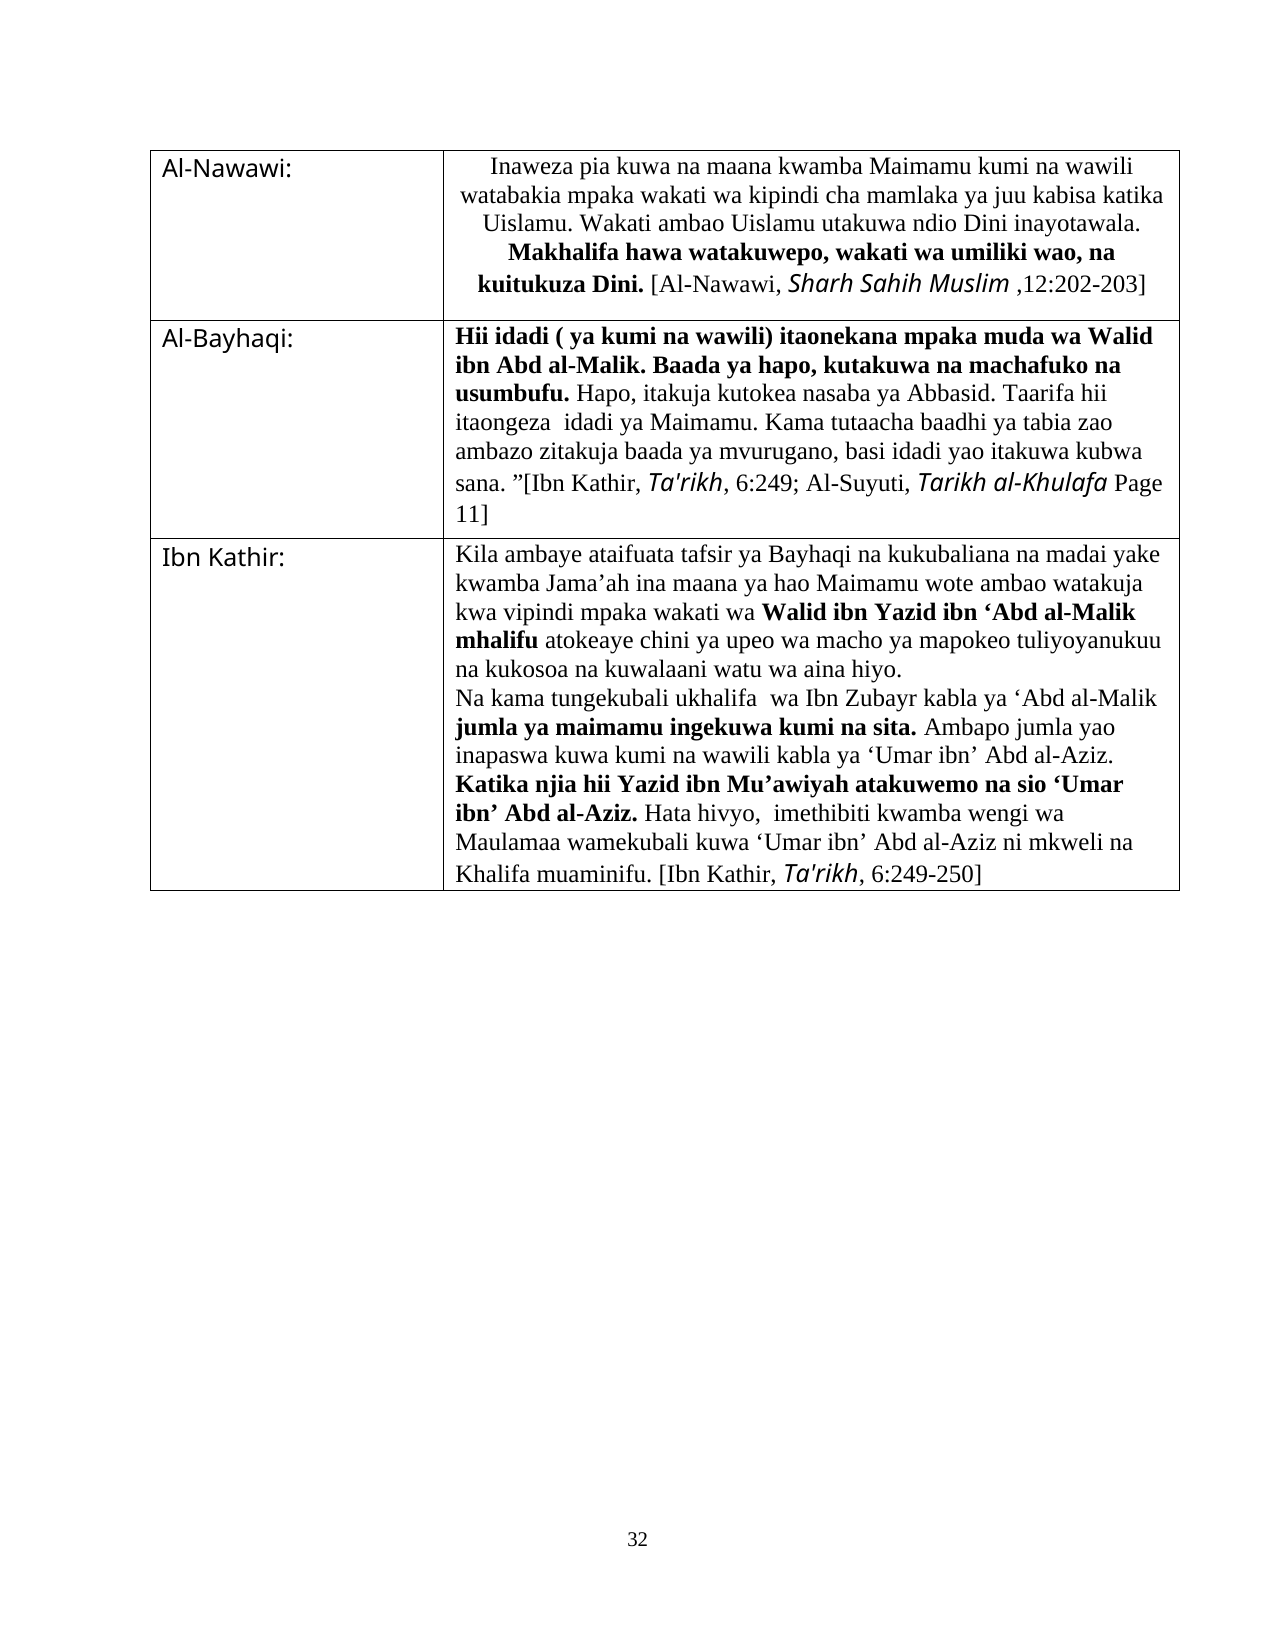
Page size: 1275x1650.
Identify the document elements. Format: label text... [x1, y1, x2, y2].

table_cell Kila ambaye ataifuata tafsir ya Bayhaqi na kukubaliana na madai yake kwamba Jama’ah ina maana ya hao Maimamu wote ambao watakuja kwa vipindi mpaka wakati wa Walid ibn Yazid ibn ‘Abd al-Malik mhalifu atokeaye chini ya upeo wa macho ya mapokeo tuliyoyanukuu na kukosoa na kuwalaani watu wa aina hiyo. Na kama tungekubali ukhalifa wa Ibn Zubayr kabla ya ‘Abd al-Malik jumla ya maimamu ingekuwa kumi na sita. Ambapo jumla yao inapaswa kuwa kumi na wawili kabla ya ‘Umar ibn’ Abd al-Aziz. Katika njia hii Yazid ibn Mu’awiyah atakuwemo na sio ‘Umar ibn’ Abd al-Aziz. Hata hivyo, imethibiti kwamba wengi wa Maulamaa wamekubali kuwa ‘Umar ibn’ Abd al-Aziz ni mkweli na Khalifa muaminifu. [Ibn Kathir, Ta'rikh, 6:249-250] [444, 539, 1179, 889]
table_cell Ibn Kathir: [151, 539, 443, 889]
table_cell Hii idadi ( ya kumi na wawili) itaonekana mpaka muda wa Walid ibn Abd al-Malik. Baada ya hapo, kutakuwa na machafuko na usumbufu. Hapo, itakuja kutokea nasaba ya Abbasid. Taarifa hii itaongeza idadi ya Maimamu. Kama tutaacha baadhi ya tabia zao ambazo zitakuja baada ya mvurugano, basi idadi yao itakuwa kubwa sana. ”[Ibn Kathir, Ta'rikh, 6:249; Al-Suyuti, Tarikh al-Khulafa Page 11] [444, 321, 1179, 538]
table_cell Inaweza pia kuwa na maana kwamba Maimamu kumi na wawili watabakia mpaka wakati wa kipindi cha mamlaka ya juu kabisa katika Uislamu. Wakati ambao Uislamu utakuwa ndio Dini inayotawala. Makhalifa hawa watakuwepo, wakati wa umiliki wao, na kuitukuza Dini. [Al-Nawawi, Sharh Sahih Muslim ,12:202-203] [444, 151, 1179, 320]
table_cell Al-Bayhaqi: [151, 321, 443, 538]
table_cell Al-Nawawi: [151, 151, 443, 320]
